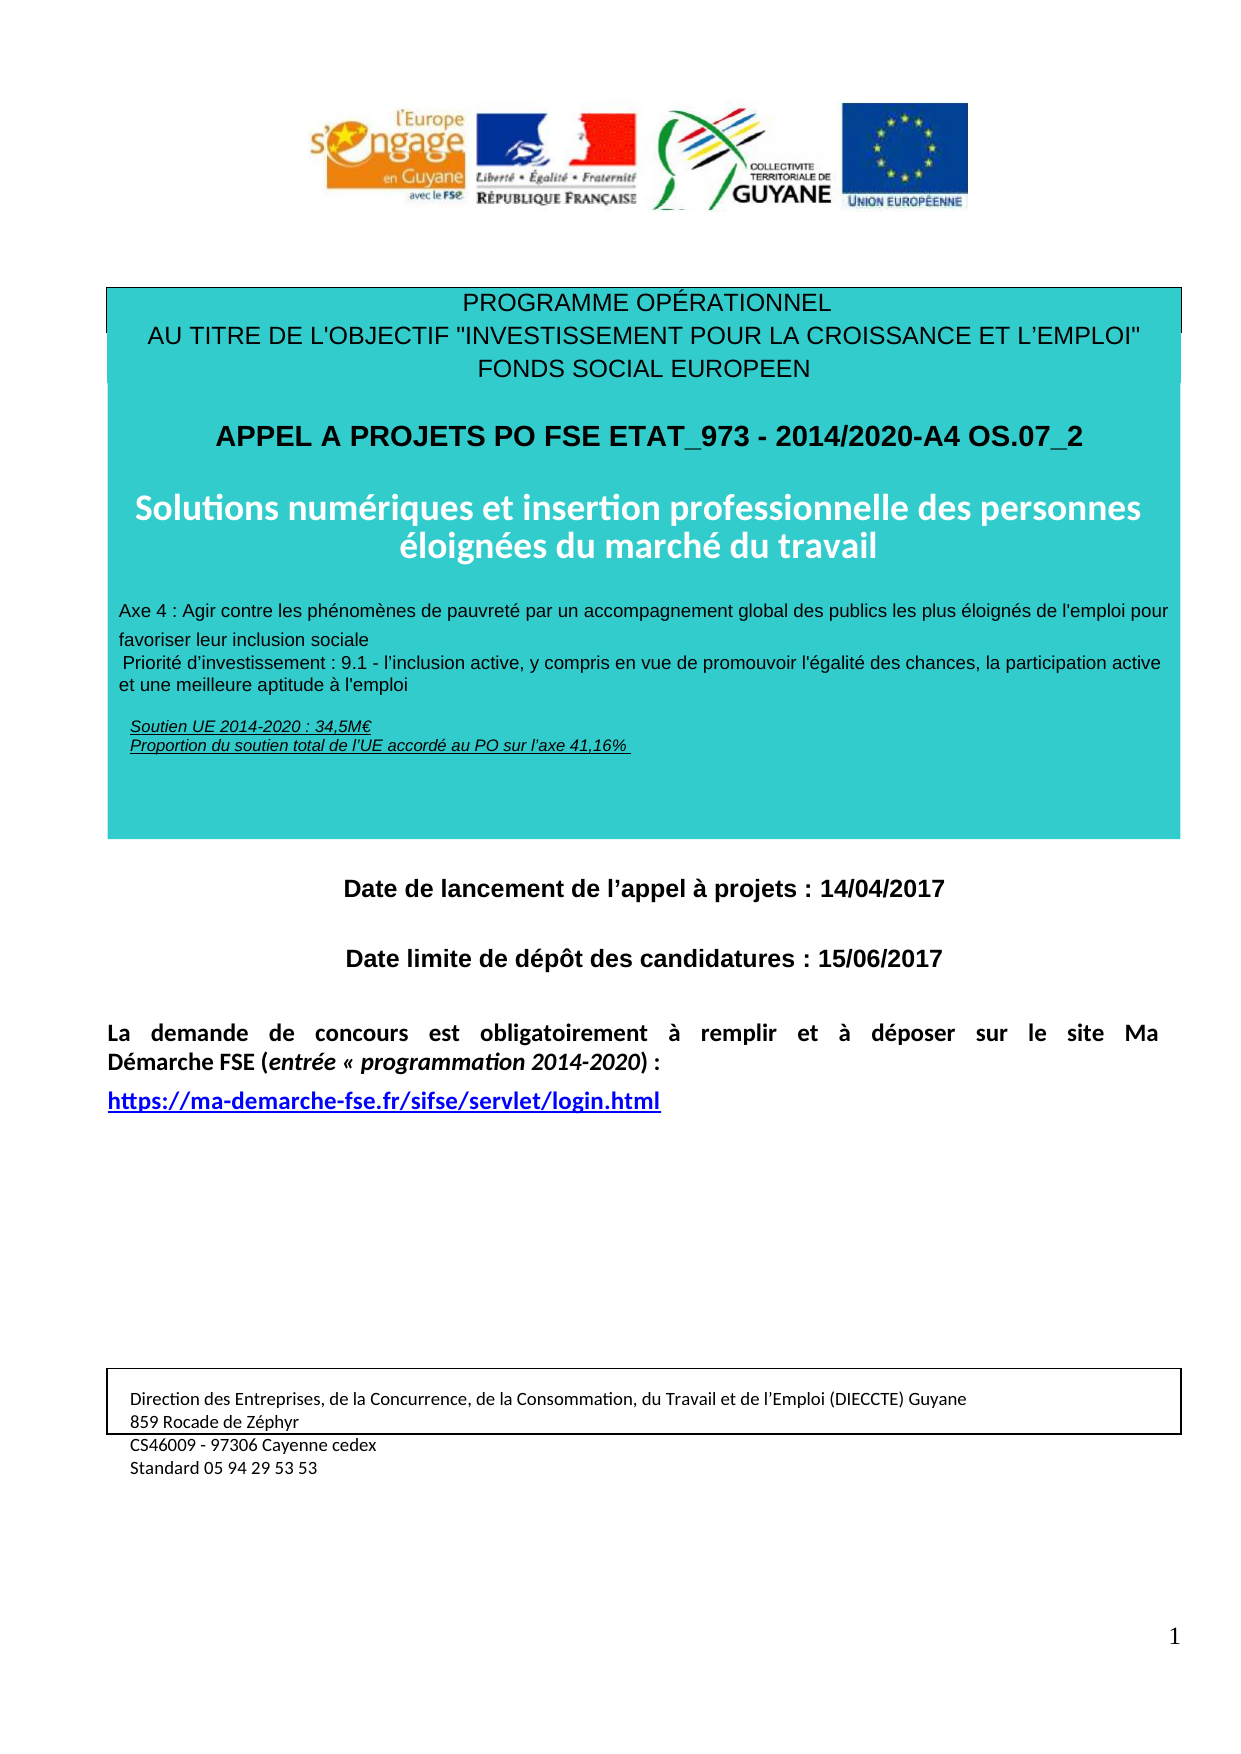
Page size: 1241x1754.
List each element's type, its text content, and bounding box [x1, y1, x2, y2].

text APPEL A PROJETS PO FSE ETAT_973 - 2014/2020-A4 OS.07_2 [118, 423, 1169, 452]
picture [308, 100, 968, 212]
text Priorité d’investissement : 9.1 - l’inclusion active, y compris en vue de promouvoir l'égalité des chances, la participation active et une meilleure aptitude à l'emploi [119, 652, 1169, 695]
text Proportion du soutien total de l’UE accordé au PO sur l’axe 41,16% [119, 736, 831, 755]
text La demande de concours est obligatoirement à remplir et à déposer sur le site Ma Démarche FSE (entrée « programmation 2014-2020) : [107, 1019, 1181, 1077]
text Solutions numériques et insertion professionnelle des personnes éloignées du marché du travail [107, 490, 399, 566]
text PROGRAMME OPéRATIONNEL [107, 288, 1181, 317]
text Solutions numériques et insertion professionnelle des personnes éloignées du marché du travail [878, 490, 1169, 566]
text Soutien UE 2014-2020 : 34,5M€ [119, 717, 1169, 736]
text AU TITRE DE L'OBJECTIF "INVESTISSEMENT POUR LA CROISSANCE ET L’EMPLOI" [107, 321, 1181, 350]
text CS46009 - 97306 Cayenne cedex [119, 1433, 1169, 1456]
text https://ma-demarche-fse.fr/sifse/servlet/login.html [107, 1088, 1181, 1115]
text Date limite de dépôt des candidatures : 15/06/2017 [107, 944, 1181, 973]
text Axe 4 : Agir contre les phénomènes de pauvreté par un accompagnement global des publics les plus éloignés de l'emploi pour favoriser leur inclusion sociale [119, 595, 1169, 652]
text Date de lancement de l’appel à projets : 14/04/2017 [107, 874, 1181, 903]
text 859 Rocade de Zéphyr [119, 1410, 1169, 1433]
text Standard 05 94 29 53 53 [119, 1456, 1169, 1479]
text Direction des Entreprises, de la Concurrence, de la Consommation, du Travail et de l’Emploi (DIECCTE) Guyane [119, 1387, 1169, 1410]
text FONDS SOCIAL EUROPEEN [107, 354, 1181, 383]
